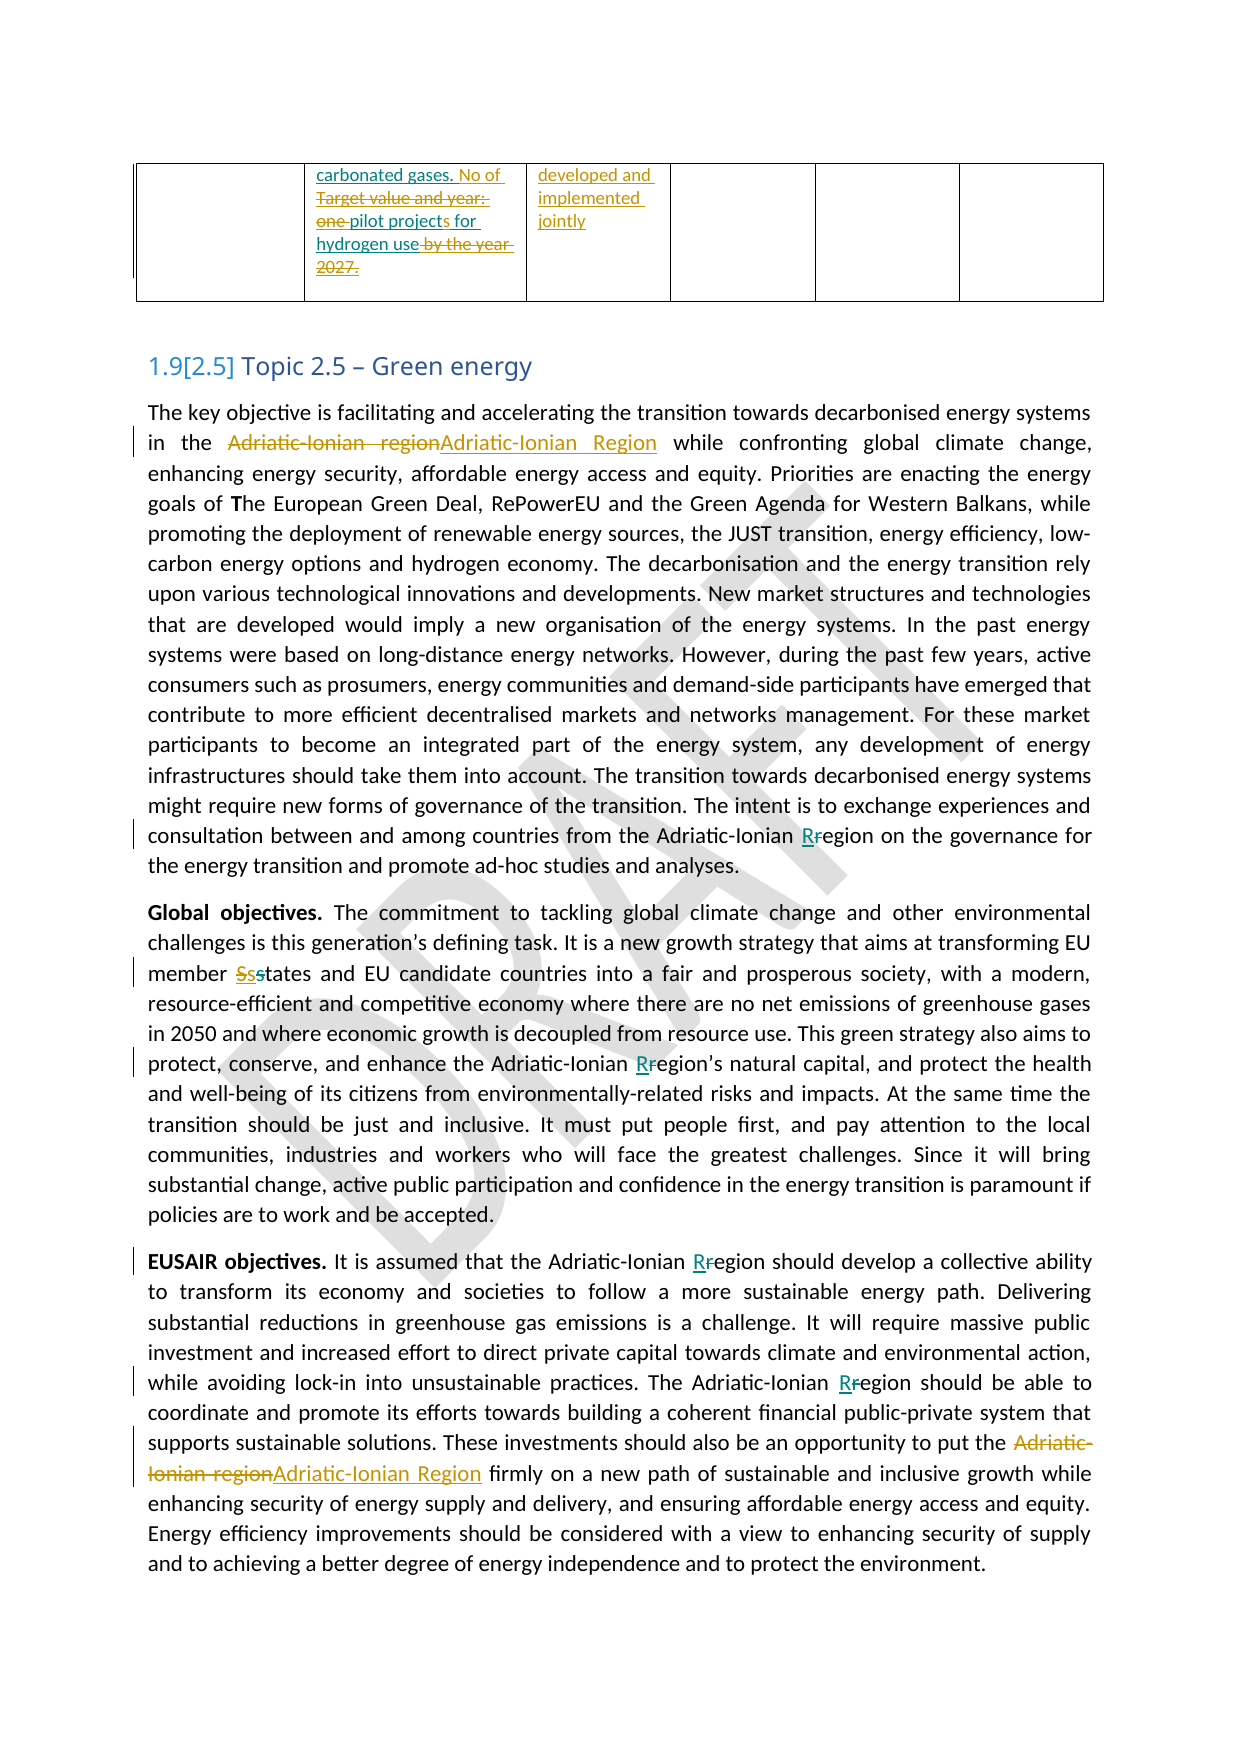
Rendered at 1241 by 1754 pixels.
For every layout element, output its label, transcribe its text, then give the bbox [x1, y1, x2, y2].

table_cell [816, 164, 959, 301]
table_cell [960, 164, 1103, 301]
subtitle Topic 2.5 – Green energy [148, 349, 1093, 383]
table_cell [305, 164, 526, 301]
text Global objectives. The commitment to tackling global climate change and other environmental challenges is this generation’s defining task. It is a new growth strategy that aims at transforming EU member tates and EU candidate countries into a fair and prosperous society, with a modern, resource-efficient and competitive economy where there are no net emissions of greenhouse gases in 2050 and where economic growth is decoupled from resource use. This green strategy also aims to protect, conserve, and enhance the Adriatic-Ionian egion’s natural capital, and protect the health and well-being of its citizens from environmentally-related risks and impacts. At the same time the transition should be just and inclusive. It must put people first, and pay attention to the local communities, industries and workers who will face the greatest challenges. Since it will bring substantial change, active public participation and confidence in the energy transition is paramount if policies are to work and be accepted. [148, 898, 1093, 1228]
table_cell [527, 164, 670, 301]
text EUSAIR objectives. It is assumed that the Adriatic-Ionian egion should develop a collective ability to transform its economy and societies to follow a more sustainable energy path. Delivering substantial reductions in greenhouse gas emissions is a challenge. It will require massive public investment and increased effort to direct private capital towards climate and environmental action, while avoiding lock-in into unsustainable practices. The Adriatic-Ionian egion should be able to coordinate and promote its efforts towards building a coherent financial public-private system that supports sustainable solutions. These investments should also be an opportunity to put the firmly on a new path of sustainable and inclusive growth while enhancing security of energy supply and delivery, and ensuring affordable energy access and equity. Energy efficiency improvements should be considered with a view to enhancing security of supply and to achieving a better degree of energy independence and to protect the environment. [148, 1247, 1093, 1577]
text The key objective is facilitating and accelerating the transition towards decarbonised energy systems in the while confronting global climate change, enhancing energy security, affordable energy access and equity. Priorities are enacting the energy goals of The European Green Deal, RePowerEU and the Green Agenda for Western Balkans, while promoting the deployment of renewable energy sources, the JUST transition, energy efficiency, low-carbon energy options and hydrogen economy. The decarbonisation and the energy transition rely upon various technological innovations and developments. New market structures and technologies that are developed would imply a new organisation of the energy systems. In the past energy systems were based on long-distance energy networks. However, during the past few years, active consumers such as prosumers, energy communities and demand-side participants have emerged that contribute to more efficient decentralised markets and networks management. For these market participants to become an integrated part of the energy system, any development of energy infrastructures should take them into account. The transition towards decarbonised energy systems might require new forms of governance of the transition. The intent is to exchange experiences and consultation between and among countries from the Adriatic-Ionian egion on the governance for the energy transition and promote ad-hoc studies and analyses. [148, 398, 1093, 879]
table_cell [671, 164, 815, 301]
